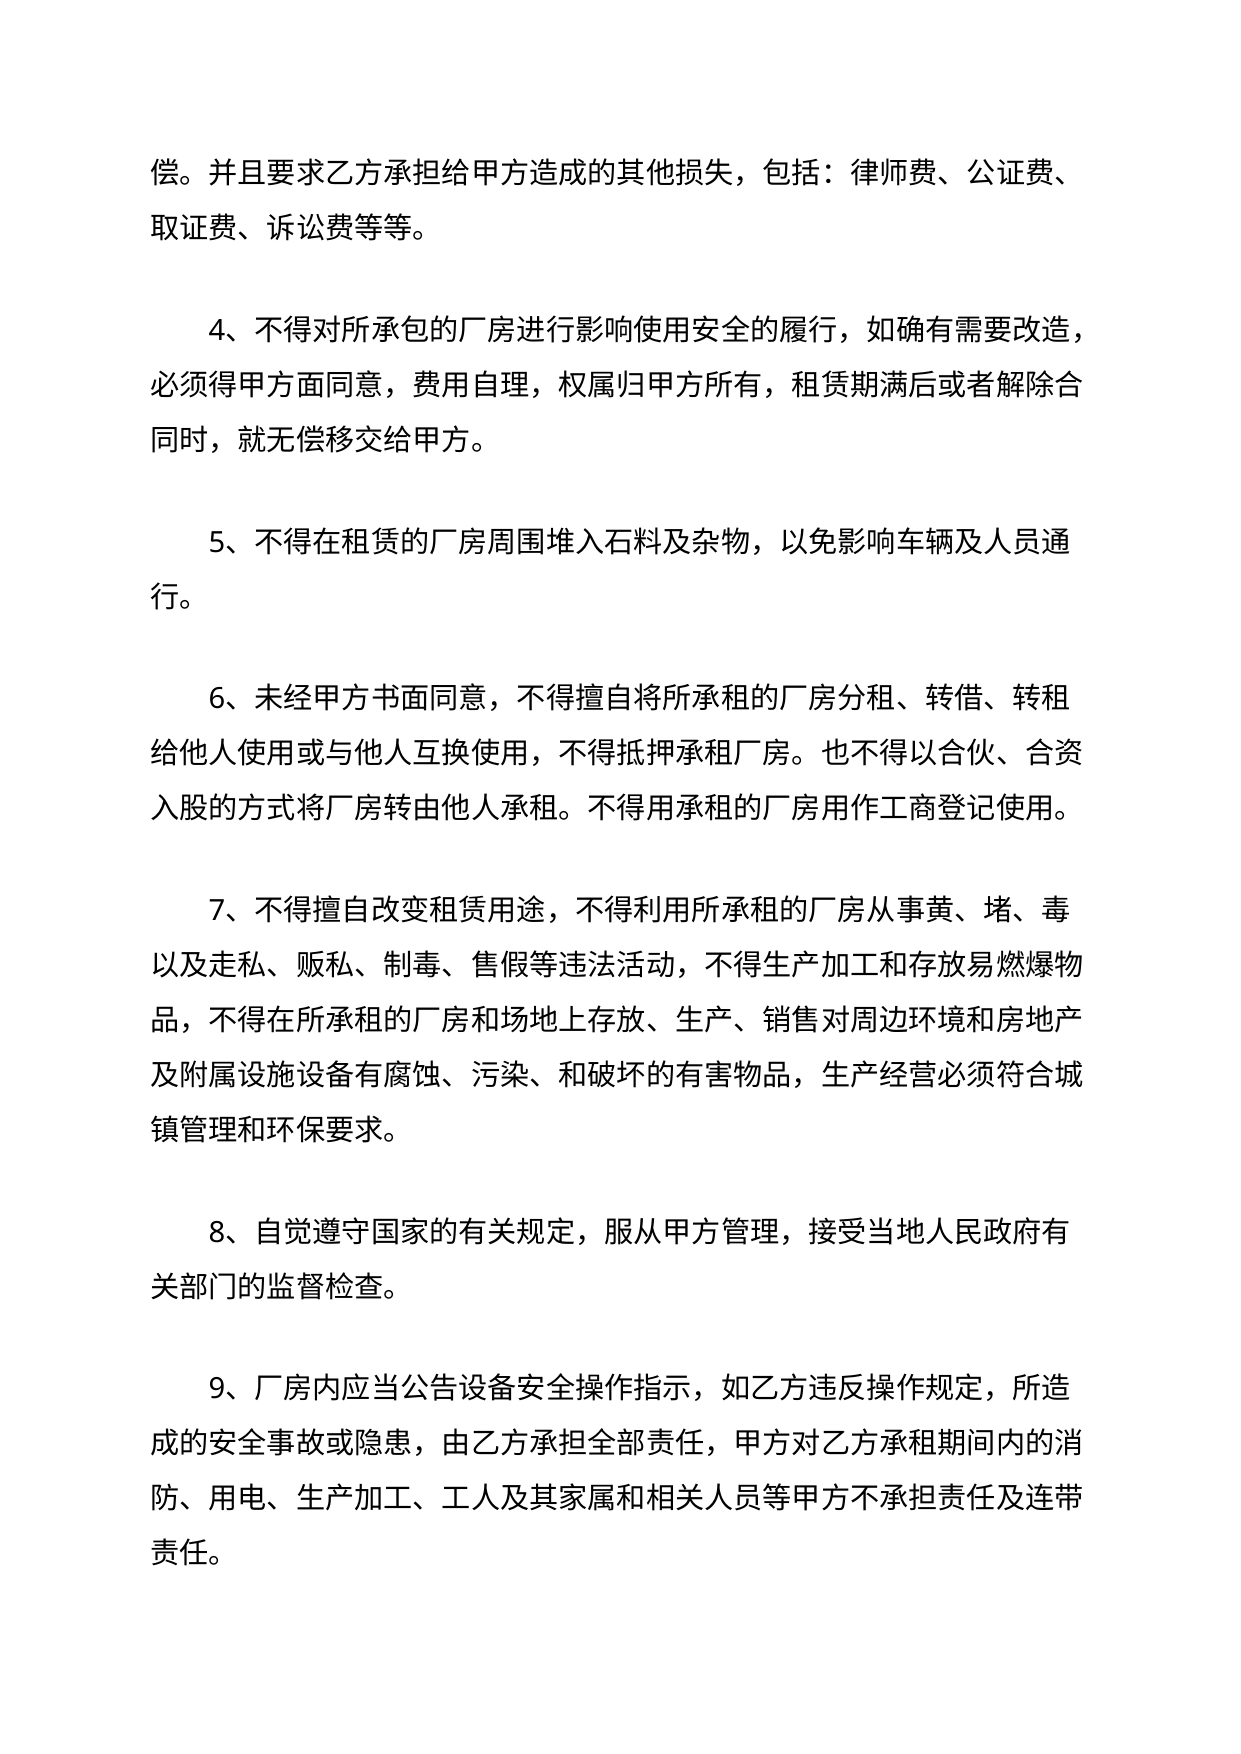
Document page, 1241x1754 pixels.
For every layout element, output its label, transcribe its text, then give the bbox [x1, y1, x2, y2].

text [150, 150, 1090, 247]
text 8、自觉遵守国家的有关规定，服从甲方管理，接受当地人民政府有关部门的监督检查。 [150, 1208, 1090, 1306]
text 9、厂房内应当公告设备安全操作指示，如乙方违反操作规定，所造成的安全事故或隐患，由乙方承担全部责任，甲方对乙方承租期间内的消防、用电、生产加工、工人及其家属和相关人员等甲方不承担责任及连带责任。 [150, 1365, 1090, 1572]
text 6、未经甲方书面同意，不得擅自将所承租的厂房分租、转借、转租给他人使用或与他人互换使用，不得抵押承租厂房。也不得以合伙、合资入股的方式将厂房转由他人承租。不得用承租的厂房用作工商登记使用。 [150, 675, 1090, 827]
text 4、不得对所承包的厂房进行影响使用安全的履行，如确有需要改造，必须得甲方面同意，费用自理，权属归甲方所有，租赁期满后或者解除合同时，就无偿移交给甲方。 [150, 307, 1090, 459]
text 7、不得擅自改变租赁用途，不得利用所承租的厂房从事黄、堵、毒以及走私、贩私、制毒、售假等违法活动，不得生产加工和存放易燃爆物品，不得在所承租的厂房和场地上存放、生产、销售对周边环境和房地产及附属设施设备有腐蚀、污染、和破坏的有害物品，生产经营必须符合城镇管理和环保要求。 [150, 887, 1090, 1149]
text 5、不得在租赁的厂房周围堆入石料及杂物，以免影响车辆及人员通行。 [150, 518, 1090, 616]
